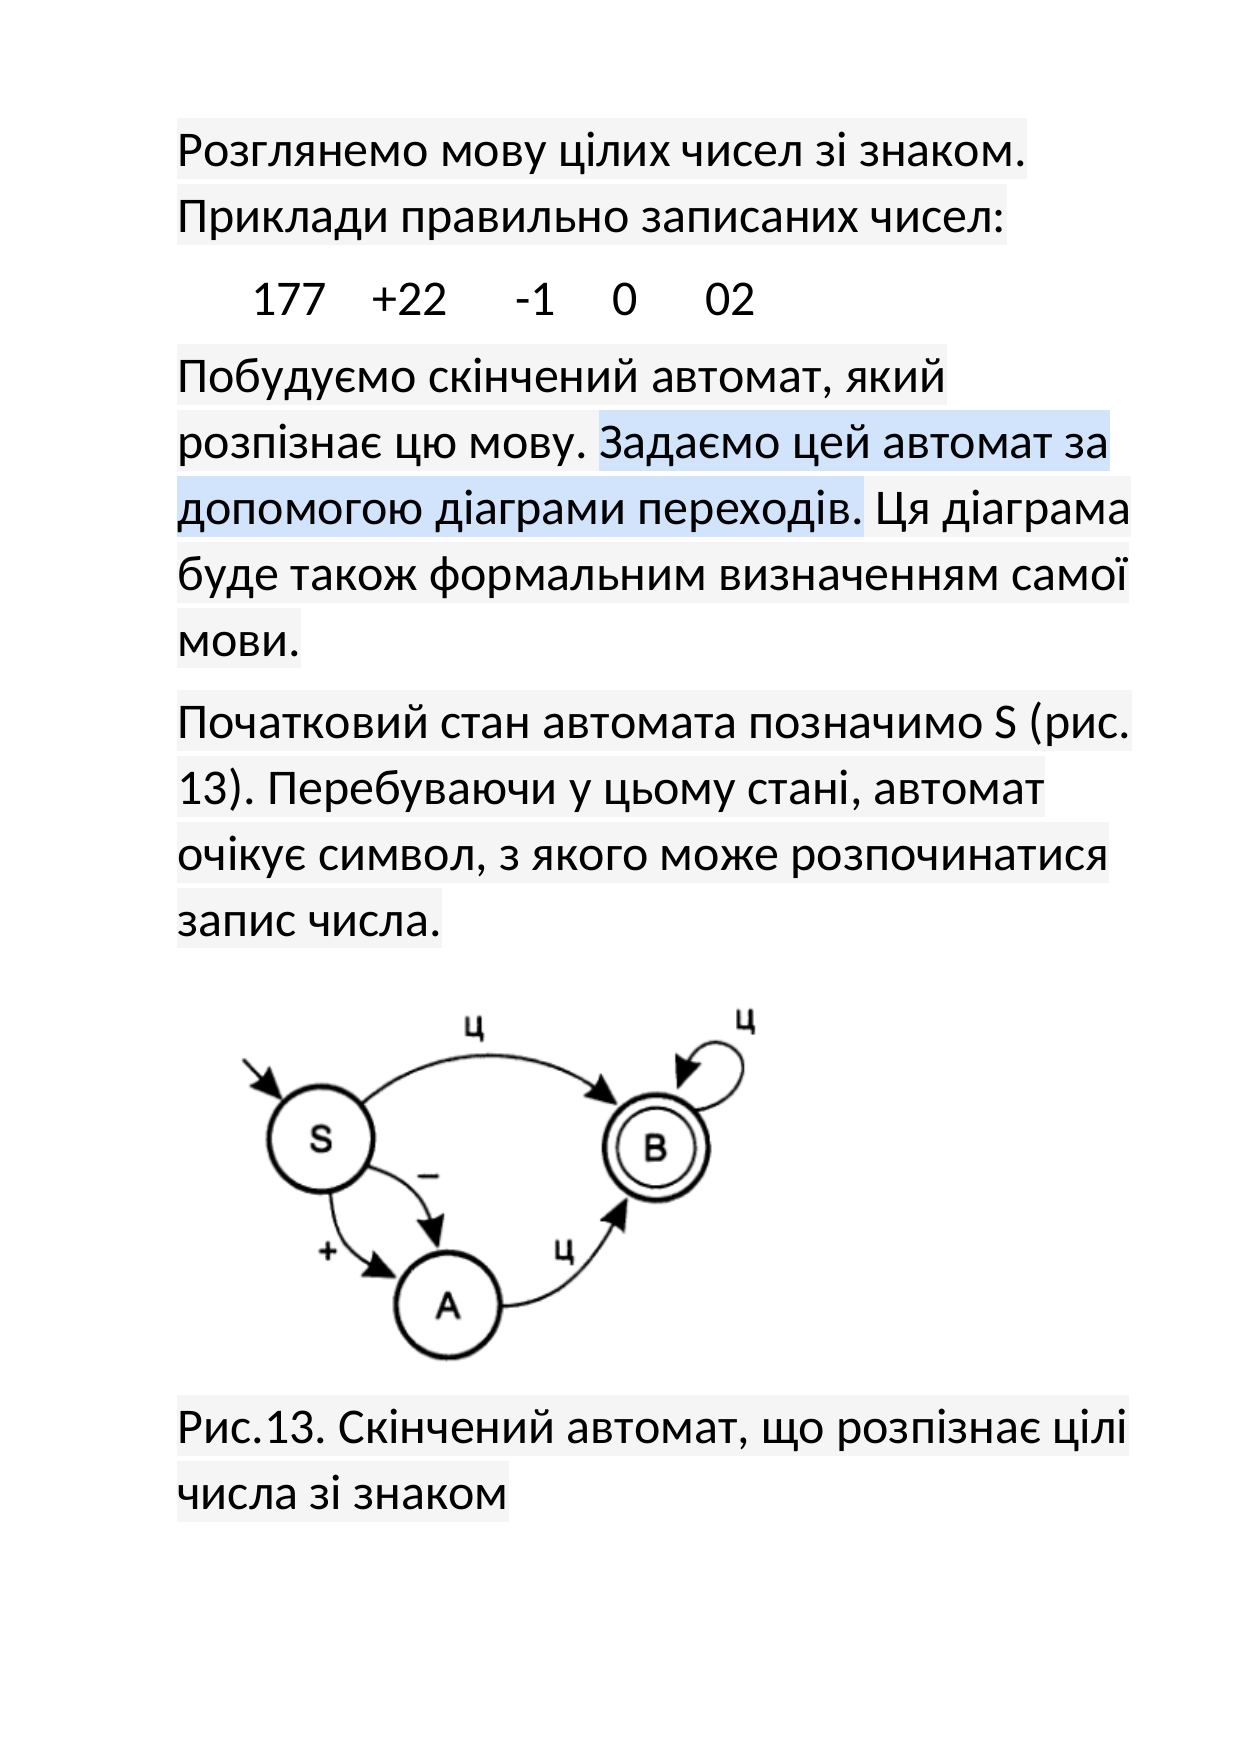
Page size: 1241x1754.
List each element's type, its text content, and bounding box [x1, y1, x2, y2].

text Розглянемо мову цілих чисел зі знаком. Приклади правильно записаних чисел: [177, 118, 1152, 245]
picture [177, 970, 821, 1377]
text Рис.13. Скінчений автомат, що розпізнає цілі числа зі знаком [177, 1395, 1152, 1522]
text 177 +22 -1 0 02 [177, 266, 1152, 327]
text Побудуємо скінчений автомат, який розпізнає цю мову. Задаємо цей автомат за допомогою діаграми переходів. Ця діаграма буде також формальним визначенням самої мови. [177, 344, 1152, 668]
text Початковий стан автомата позначимо S (рис. 13). Перебуваючи у цьому стані, автомат очікує символ, з якого може розпочинатися запис числа. [177, 690, 1152, 948]
